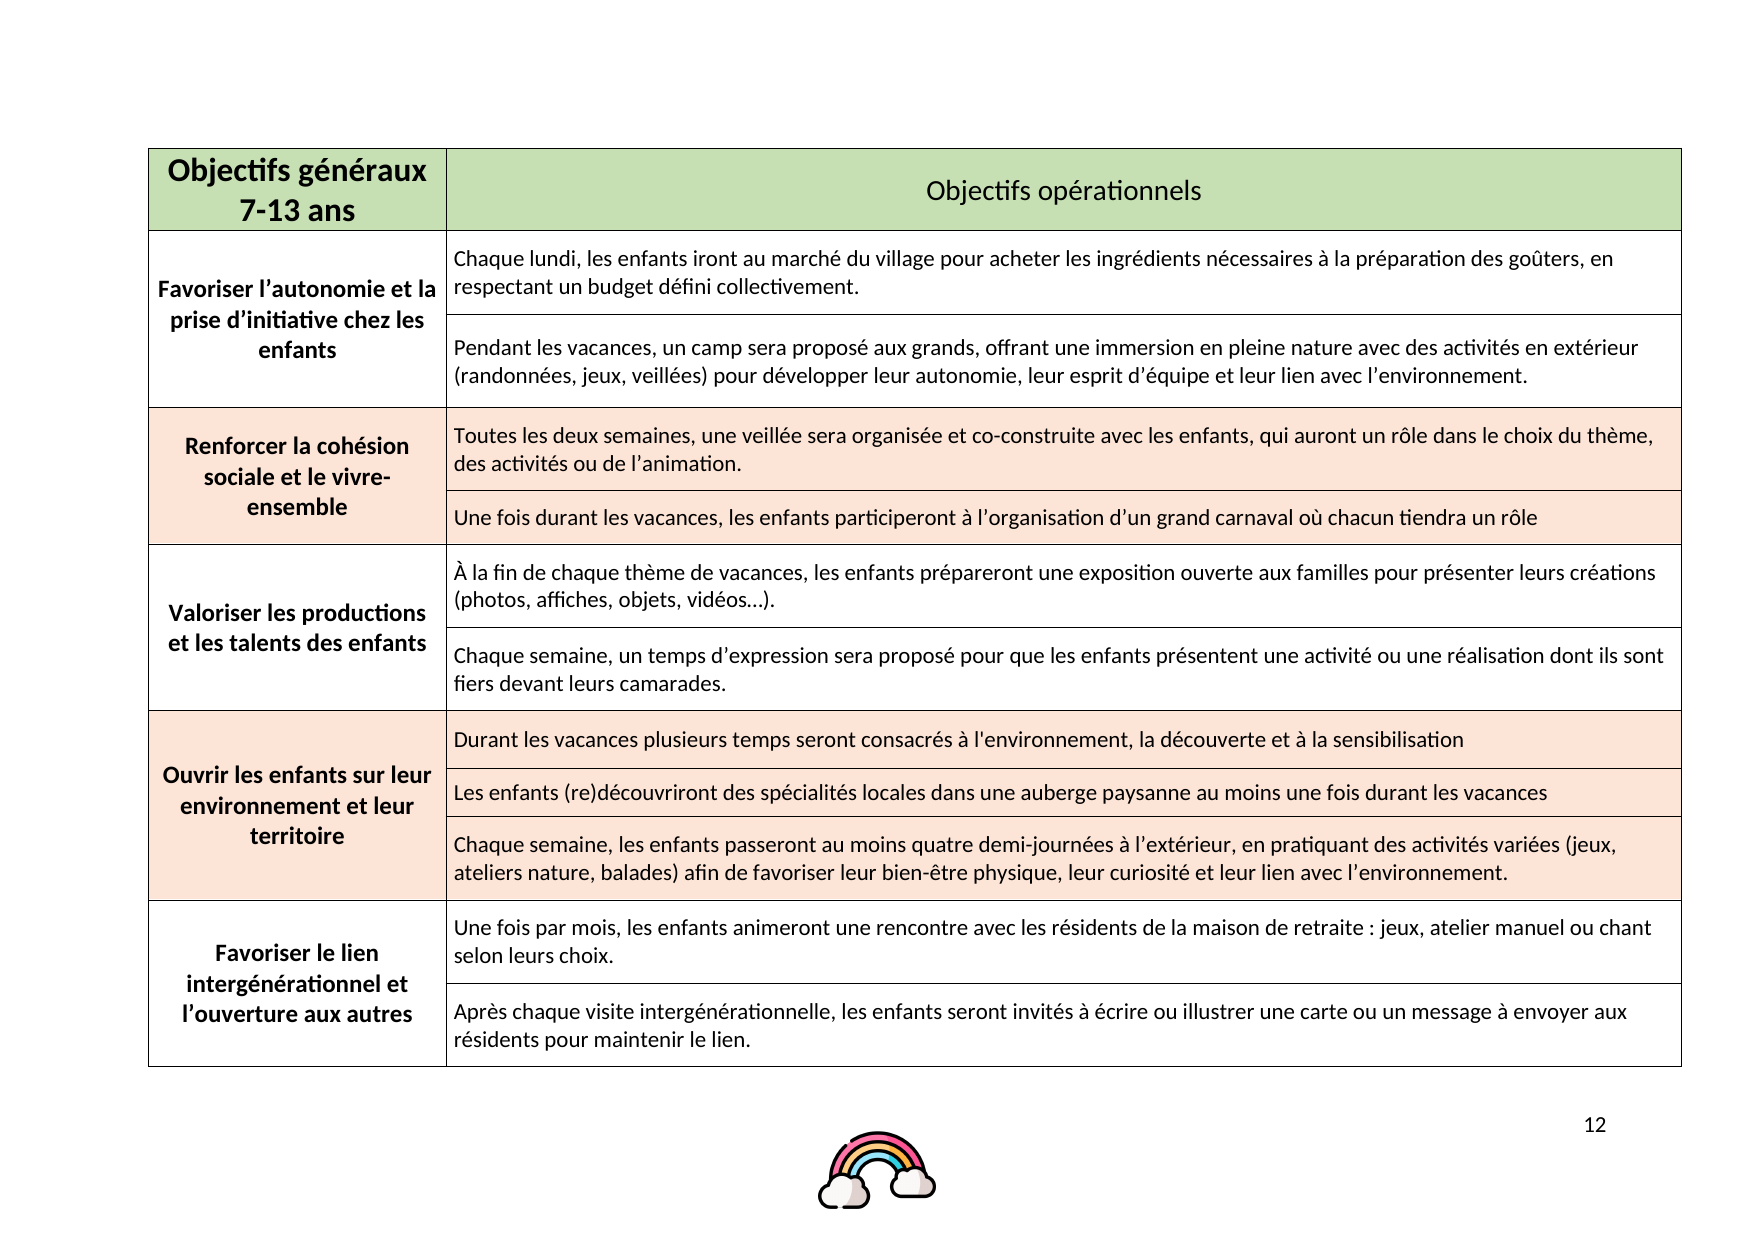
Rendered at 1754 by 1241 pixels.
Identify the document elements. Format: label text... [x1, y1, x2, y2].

table_cell Une fois durant les vacances, les enfants participeront à l’organisation d’un grand carnaval où chacun tiendra un rôle [447, 491, 1681, 543]
table_cell Pendant les vacances, un camp sera proposé aux grands, offrant une immersion en pleine nature avec des activités en extérieur (randonnées, jeux, veillées) pour développer leur autonomie, leur esprit d’équipe et leur lien avec l’environnement. [447, 315, 1681, 407]
picture [818, 1111, 936, 1229]
table_cell Durant les vacances plusieurs temps seront consacrés à l'environnement, la découverte et à la sensibilisation [447, 711, 1681, 768]
table_cell Valoriser les productions et les talents des enfants [149, 545, 446, 710]
table_cell Favoriser l’autonomie et la prise d’initiative chez les enfants [149, 231, 446, 407]
table_cell Favoriser le lien intergénérationnel et l’ouverture aux autres [149, 901, 446, 1066]
table_cell Chaque lundi, les enfants iront au marché du village pour acheter les ingrédients nécessaires à la préparation des goûters, en respectant un budget défini collectivement. [447, 231, 1681, 313]
table_cell Chaque semaine, un temps d’expression sera proposé pour que les enfants présentent une activité ou une réalisation dont ils sont fiers devant leurs camarades. [447, 628, 1681, 710]
table_cell Les enfants (re)découvriront des spécialités locales dans une auberge paysanne au moins une fois durant les vacances [447, 769, 1681, 816]
table_cell À la fin de chaque thème de vacances, les enfants prépareront une exposition ouverte aux familles pour présenter leurs créations (photos, affiches, objets, vidéos…). [447, 545, 1681, 627]
table_cell Ouvrir les enfants sur leur environnement et leur territoire [149, 711, 446, 899]
table_cell Toutes les deux semaines, une veillée sera organisée et co-construite avec les enfants, qui auront un rôle dans le choix du thème, des activités ou de l’animation. [447, 408, 1681, 490]
table_cell Une fois par mois, les enfants animeront une rencontre avec les résidents de la maison de retraite : jeux, atelier manuel ou chant selon leurs choix. [447, 901, 1681, 983]
table_cell Renforcer la cohésion sociale et le vivre-ensemble [149, 408, 446, 543]
table_cell Après chaque visite intergénérationnelle, les enfants seront invités à écrire ou illustrer une carte ou un message à envoyer aux résidents pour maintenir le lien. [447, 984, 1681, 1066]
table_header Objectifs généraux 7-13 ans [149, 149, 446, 230]
table_cell Chaque semaine, les enfants passeront au moins quatre demi-journées à l’extérieur, en pratiquant des activités variées (jeux, ateliers nature, balades) afin de favoriser leur bien-être physique, leur curiosité et leur lien avec l’environnement. [447, 817, 1681, 899]
table_header Objectifs opérationnels [447, 149, 1681, 230]
